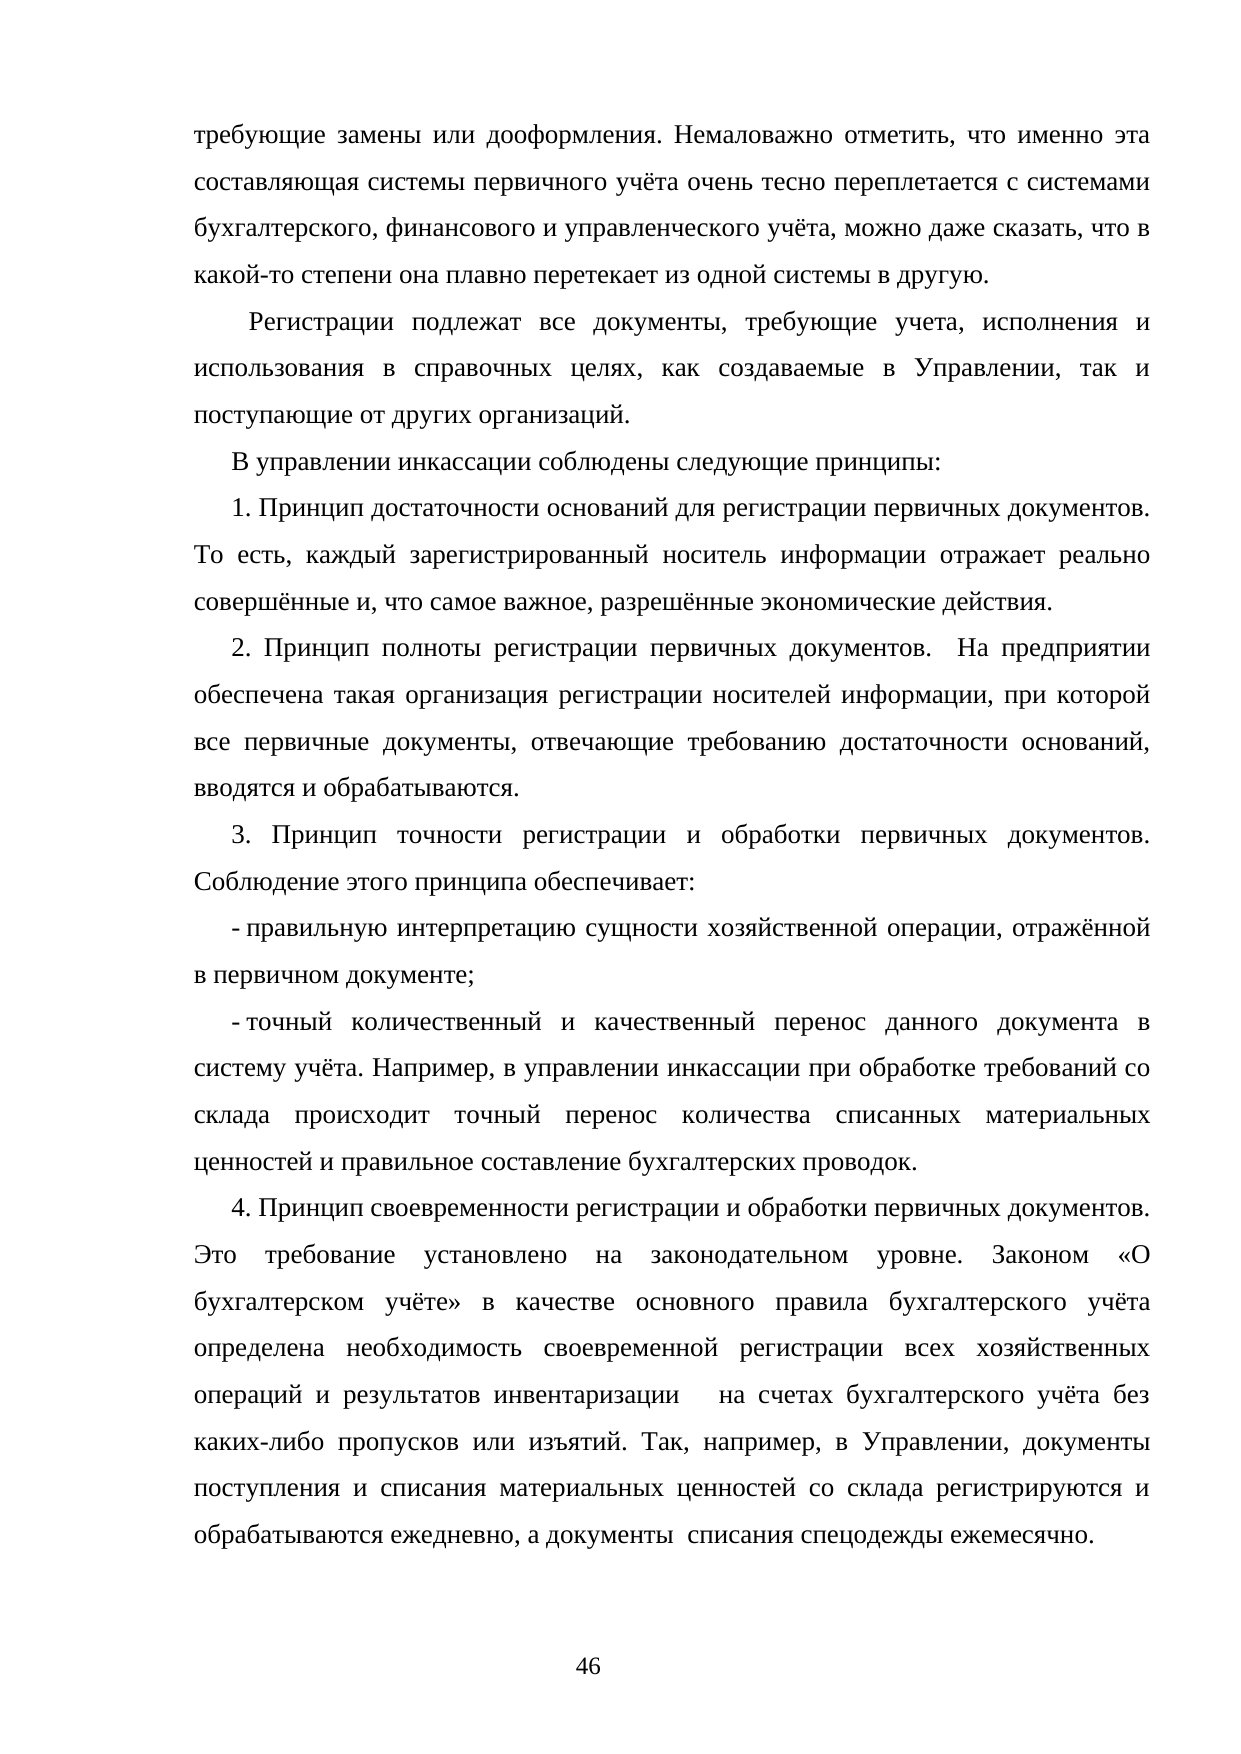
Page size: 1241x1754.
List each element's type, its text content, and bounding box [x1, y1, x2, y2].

text 1. Принцип достаточности оснований для регистрации первичных документов. То есть, каждый зарегистрированный носитель информации отражает реально совершённые и, что самое важное, разрешённые экономические действия. [193, 491, 1152, 616]
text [193, 118, 1152, 289]
text 3. Принцип точности регистрации и обработки первичных документов. Соблюдение этого принципа обеспечивает: [193, 818, 1152, 896]
list точный количественный и качественный перенос данного документа в систему учёта. Например, в управлении инкассации при обработке требований со склада происходит точный перенос количества списанных материальных ценностей и правильное составление бухгалтерских проводок. [193, 1005, 1152, 1176]
text В управлении инкассации соблюдены следующие принципы: [193, 445, 1152, 476]
text Регистрации подлежат все документы, требующие учета, исполнения и использования в справочных целях, как создаваемые в Управлении, так и поступающие от других организаций. [193, 305, 1152, 429]
text 2. Принцип полноты регистрации первичных документов. На предприятии обеспечена такая организация регистрации носителей информации, при которой все первичные документы, отвечающие требованию достаточности оснований, вводятся и обрабатываются. [193, 631, 1152, 803]
list правильную интерпретацию сущности хозяйственной операции, отражённой в первичном документе; [193, 911, 1152, 989]
text 4. Принцип своевременности регистрации и обработки первичных документов. Это требование установлено на законодательном уровне. Законом «О бухгалтерском учёте» в качестве основного правила бухгалтерского учёта определена необходимость своевременной регистрации всех хозяйственных операций и результатов инвентаризации на счетах бухгалтерского учёта без каких-либо пропусков или изъятий. Так, например, в Управлении, документы поступления и списания материальных ценностей со склада регистрируются и обрабатываются ежедневно, а документы списания спецодежды ежемесячно. [193, 1191, 1152, 1549]
